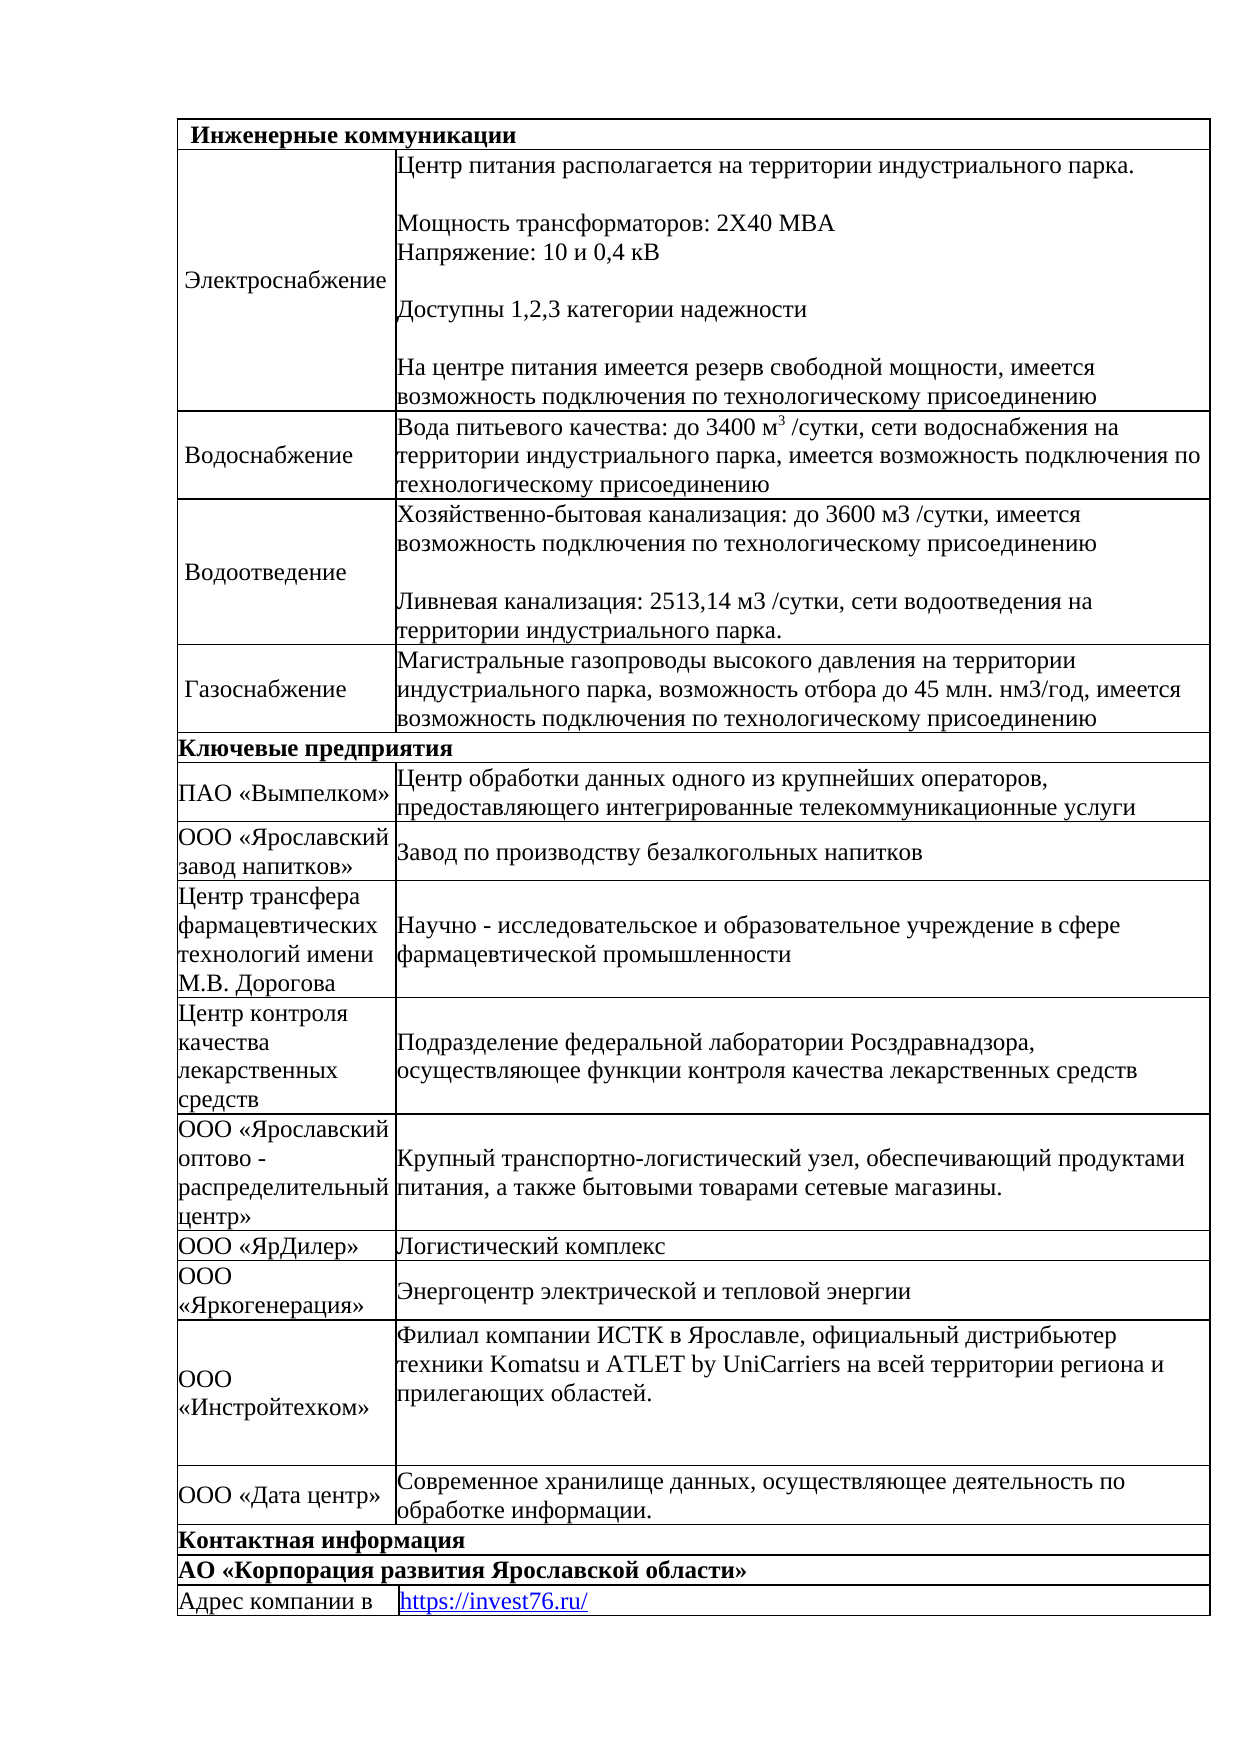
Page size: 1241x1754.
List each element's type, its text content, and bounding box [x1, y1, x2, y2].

table_cell Центр питания располагается на территории индустриального парка. Мощность трансформаторов: 2Х40 МВА Напряжение: 10 и 0,4 кВ Доступны 1,2,3 категории надежности На центре питания имеется резерв свободной мощности, имеется возможность подключения по технологическому присоединению [397, 150, 1209, 410]
table_cell Энергоцентр электрической и тепловой энергии [397, 1261, 1209, 1319]
table_cell Завод по производству безалкогольных напитков [397, 822, 1209, 880]
table_cell Современное хранилище данных, осуществляющее деятельность по обработке информации. [397, 1466, 1209, 1524]
table_cell ООО «ЯрДилер» [178, 1231, 395, 1260]
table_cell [178, 1586, 398, 1614]
table_cell ООО «Ярославский завод напитков» [178, 822, 395, 880]
table_cell Логистический комплекс [397, 1231, 1209, 1260]
table_cell АО «Корпорация развития Ярославской области» [178, 1556, 1209, 1584]
table_cell Центр трансфера фармацевтических технологий имени М.В. Дорогова [178, 881, 395, 996]
table_cell ООО «Ярославский оптово - распределительный центр» [178, 1115, 395, 1229]
table_cell Водоснабжение [178, 412, 395, 498]
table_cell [400, 1586, 1209, 1614]
table_cell Крупный транспортно-логистический узел, обеспечивающий продуктами питания, а также бытовыми товарами сетевые магазины. [397, 1115, 1209, 1229]
table_cell Электроснабжение [178, 150, 395, 410]
table_cell Филиал компании ИСТК в Ярославле, официальный дистрибьютер техники Komatsu и ATLET by UniCarriers на всей территории региона и прилегающих областей. [397, 1321, 1209, 1464]
table_cell Газоснабжение [178, 645, 395, 731]
table_cell Хозяйственно-бытовая канализация: до 3600 м3 /сутки, имеется возможность подключения по технологическому присоединению Ливневая канализация: 2513,14 м3 /сутки, сети водоотведения на территории индустриального парка. [397, 500, 1209, 643]
table_cell ПАО «Вымпелком» [178, 763, 395, 821]
table_cell Вода питьевого качества: до 3400 м3 /сутки, сети водоснабжения на территории индустриального парка, имеется возможность подключения по технологическому присоединению [397, 412, 1209, 498]
table_cell ООО «Дата центр» [178, 1466, 395, 1524]
table_cell Инженерные коммуникации [178, 120, 1209, 148]
table_cell Водоотведение [178, 500, 395, 643]
table_cell Научно - исследовательское и образовательное учреждение в сфере фармацевтической промышленности [397, 881, 1209, 996]
table_cell ООО «Инстройтехком» [178, 1321, 395, 1464]
table_cell Магистральные газопроводы высокого давления на территории индустриального парка, возможность отбора до 45 млн. нм3/год, имеется возможность подключения по технологическому присоединению [397, 645, 1209, 731]
table_cell ООО «Яркогенерация» [178, 1261, 395, 1319]
table_cell Ключевые предприятия [178, 733, 1209, 762]
table_cell Центр контроля качества лекарственных средств [178, 998, 395, 1113]
table_cell Центр обработки данных одного из крупнейших операторов, предоставляющего интегрированные телекоммуникационные услуги [397, 763, 1209, 821]
table_cell Контактная информация [178, 1525, 1209, 1554]
table_cell Подразделение федеральной лаборатории Росздравнадзора, осуществляющее функции контроля качества лекарственных средств [397, 998, 1209, 1113]
